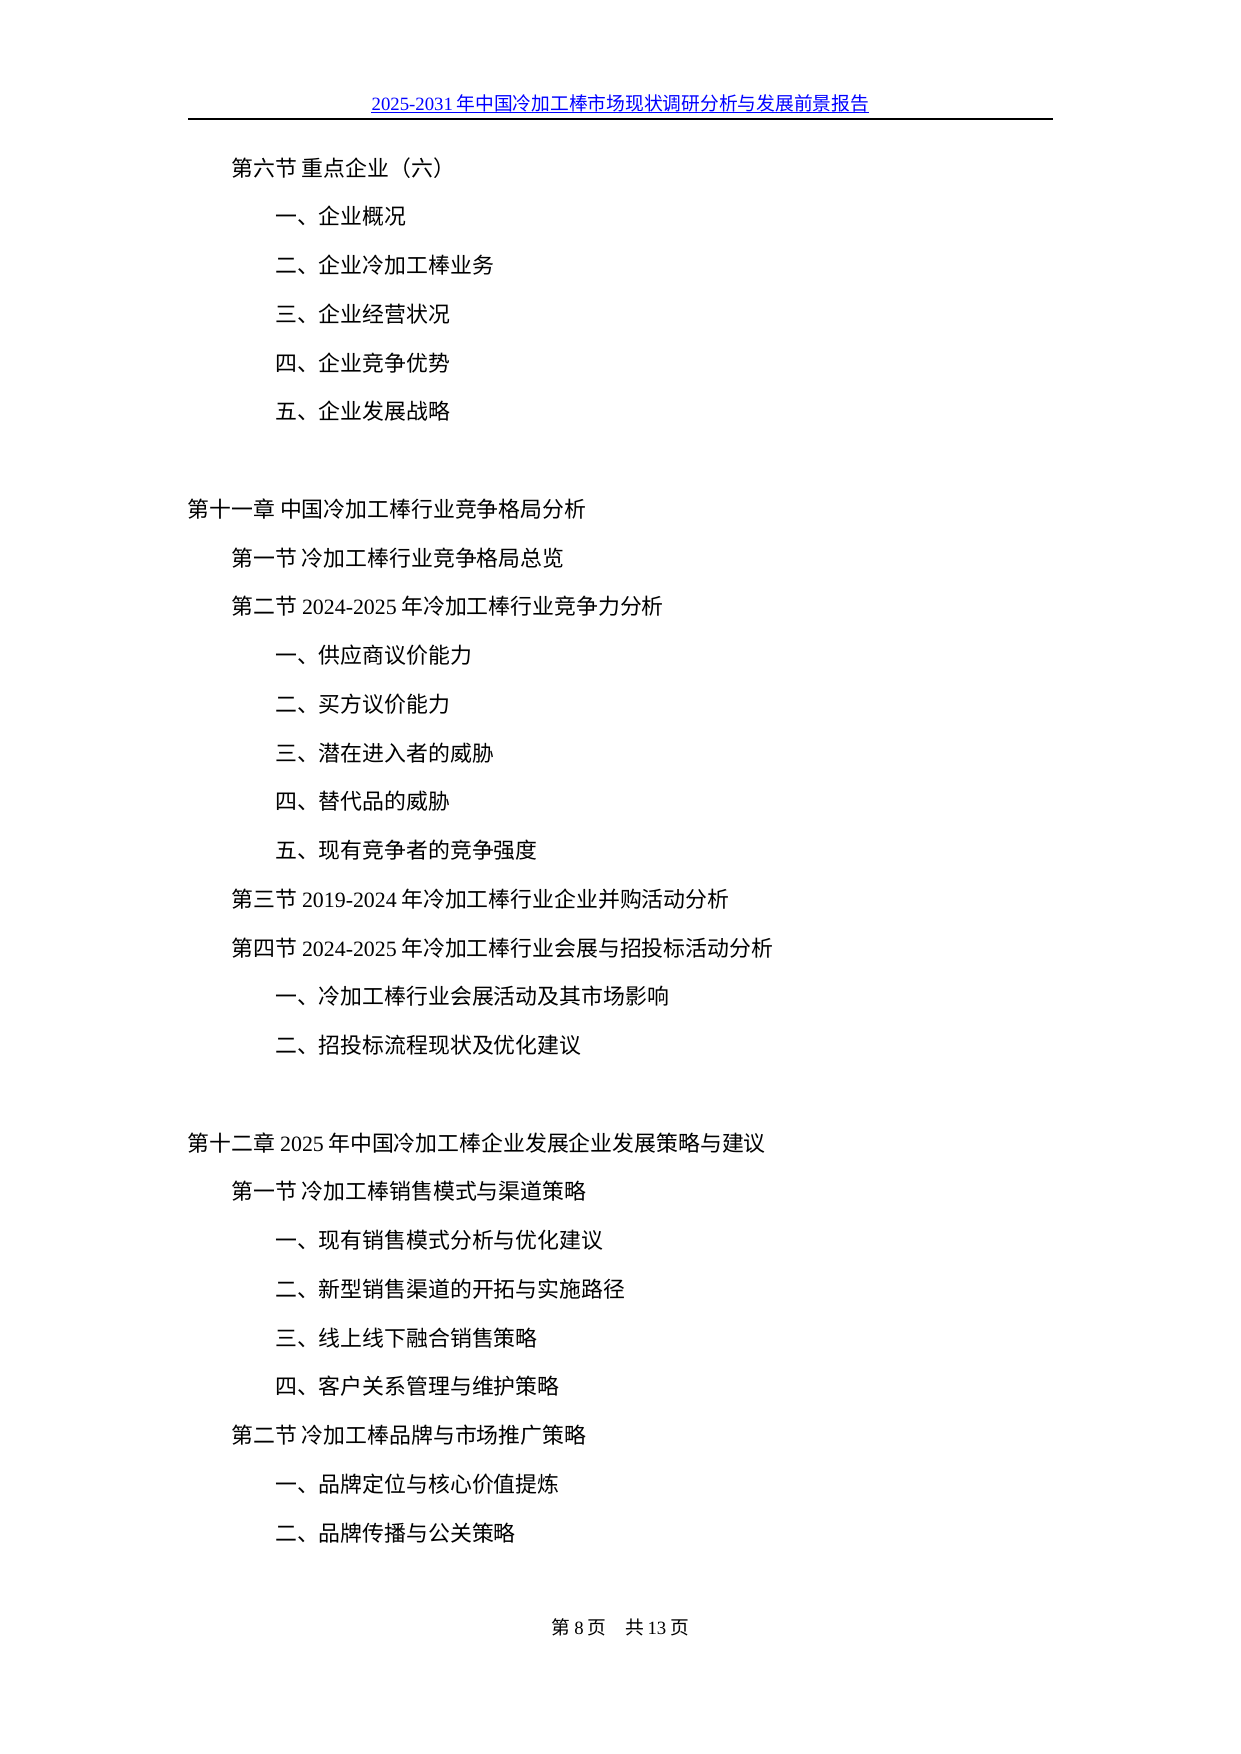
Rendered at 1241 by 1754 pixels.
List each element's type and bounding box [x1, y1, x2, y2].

text [187, 150, 1053, 1548]
